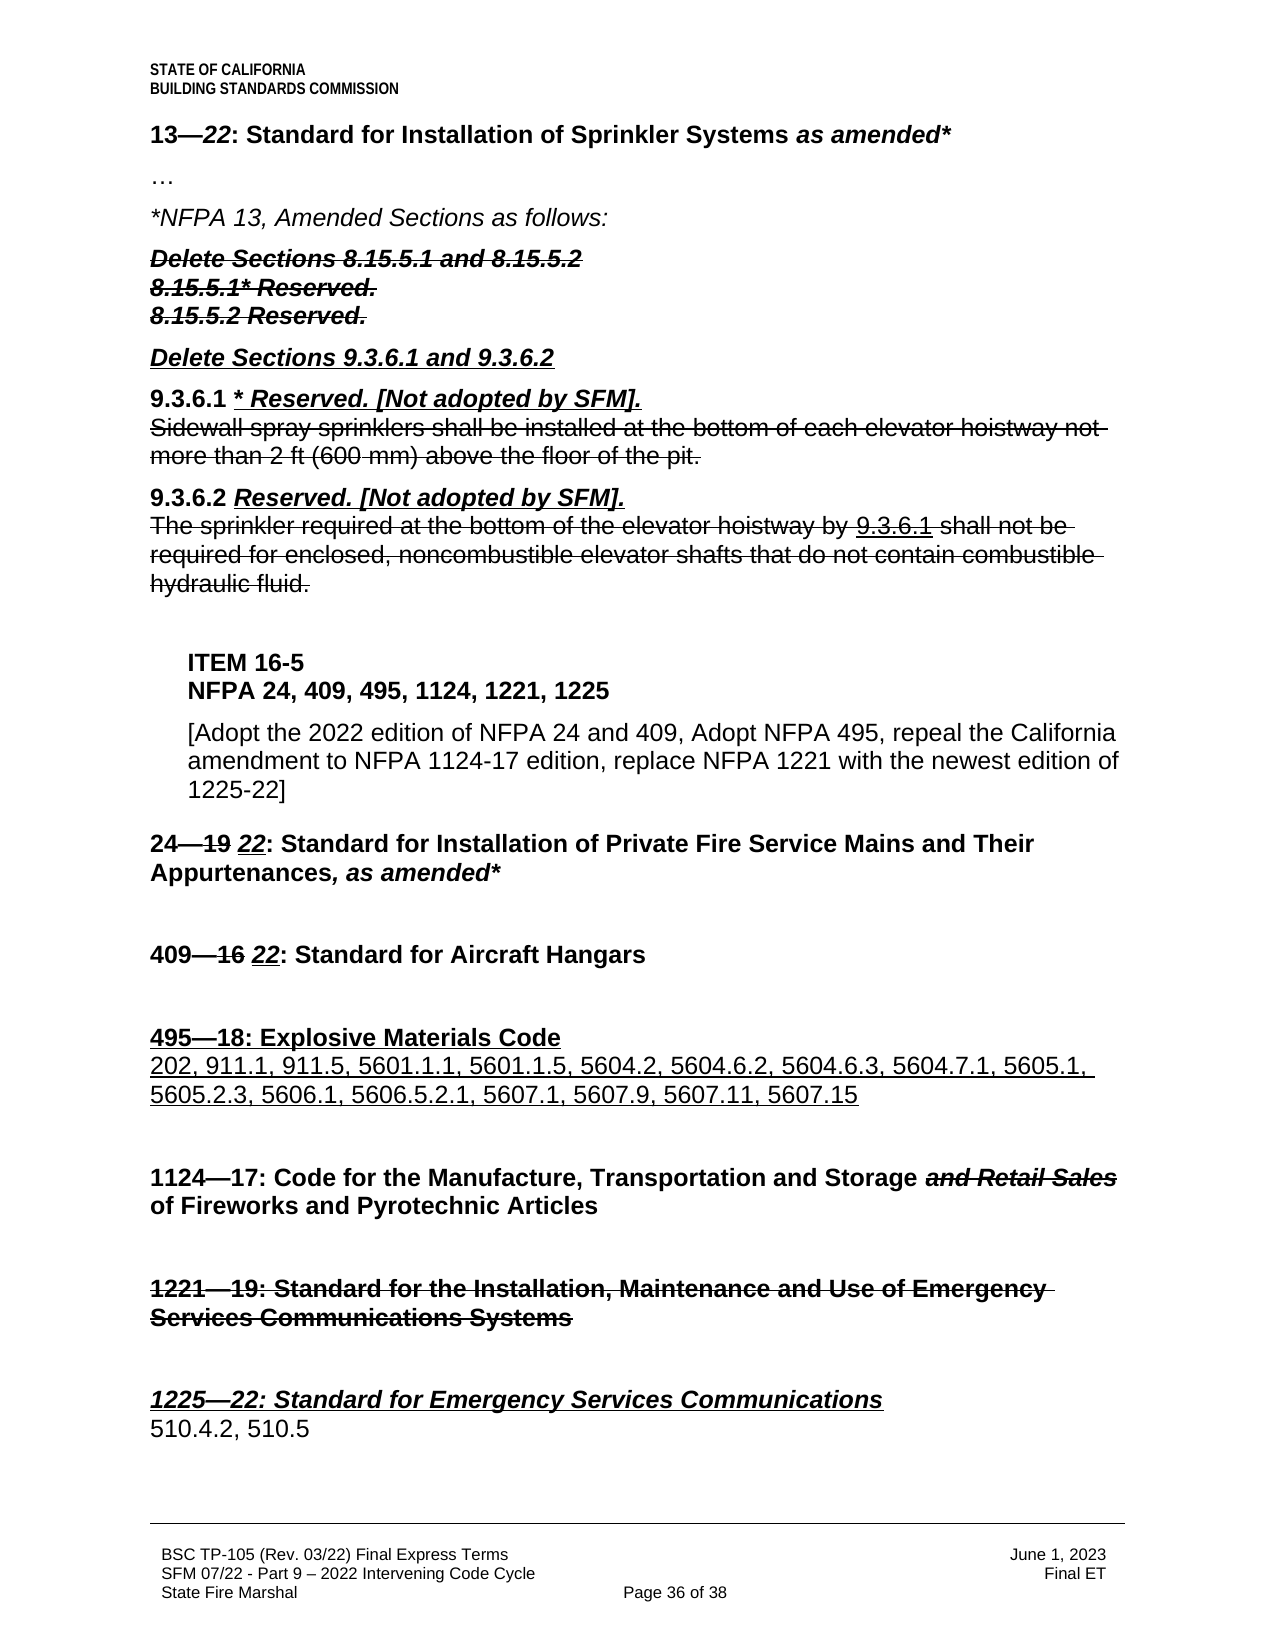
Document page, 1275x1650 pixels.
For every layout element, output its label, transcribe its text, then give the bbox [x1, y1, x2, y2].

text 9.3.6.1 * Reserved. [Not adopted by SFM]. [150, 384, 1125, 412]
text … [150, 161, 1125, 190]
text 9.3.6.2 Reserved. [Not adopted by SFM]. [150, 482, 1125, 511]
text 1225—22: Standard for Emergency Services Communications 510.4.2, 510.5 [150, 1385, 1125, 1442]
text Delete Sections 9.3.6.1 and 9.3.6.2 [150, 342, 1125, 371]
text Delete Sections 8.15.5.1 and 8.15.5.2 [150, 244, 1125, 272]
text 495—18: Explosive Materials Code 202, 911.1, 911.5, 5601.1.1, 5601.1.5, 5604.2, 5604.6.2, 5604.6.3, 5604.7.1, 5605.1, 5605.2.3, 5606.1, 5606.5.2.1, 5607.1, 5607.9, 5607.11, 5607.15 [150, 1022, 1125, 1109]
text Sidewall spray sprinklers shall be installed at the bottom of each elevator hoistway not more than 2 ft (600 mm) above the floor of the pit. [150, 412, 1125, 470]
subtitle ITEM 16-5 NFPA 24, 409, 495, 1124, 1221, 1225 [187, 647, 1125, 705]
text The sprinkler required at the bottom of the elevator hoistway by 9.3.6.1 shall not be required for enclosed, noncombustible elevator shafts that do not contain combustible hydraulic fluid. [150, 511, 1125, 597]
text *NFPA 13, Amended Sections as follows: [150, 202, 1125, 231]
text 409—16 22: Standard for Aircraft Hangars [150, 940, 1125, 969]
text [Adopt the 2022 edition of NFPA 24 and 409, Adopt NFPA 495, repeal the California amendment to NFPA 1124-17 edition, replace NFPA 1221 with the newest edition of 1225-22] [187, 717, 1125, 804]
text 13—22: Standard for Installation of Sprinkler Systems as amended* [150, 120, 1125, 149]
text 8.15.5.1* Reserved. [150, 272, 1125, 301]
text 1124—17: Code for the Manufacture, Transportation and Storage and Retail Sales of Fireworks and Pyrotechnic Articles [150, 1162, 1125, 1220]
text 24—19 22: Standard for Installation of Private Fire Service Mains and Their Appurtenances, as amended* [150, 829, 1125, 886]
text 1221—19: Standard for the Installation, Maintenance and Use of Emergency Services Communications Systems [150, 1274, 1125, 1331]
text 8.15.5.2 Reserved. [150, 301, 1125, 330]
